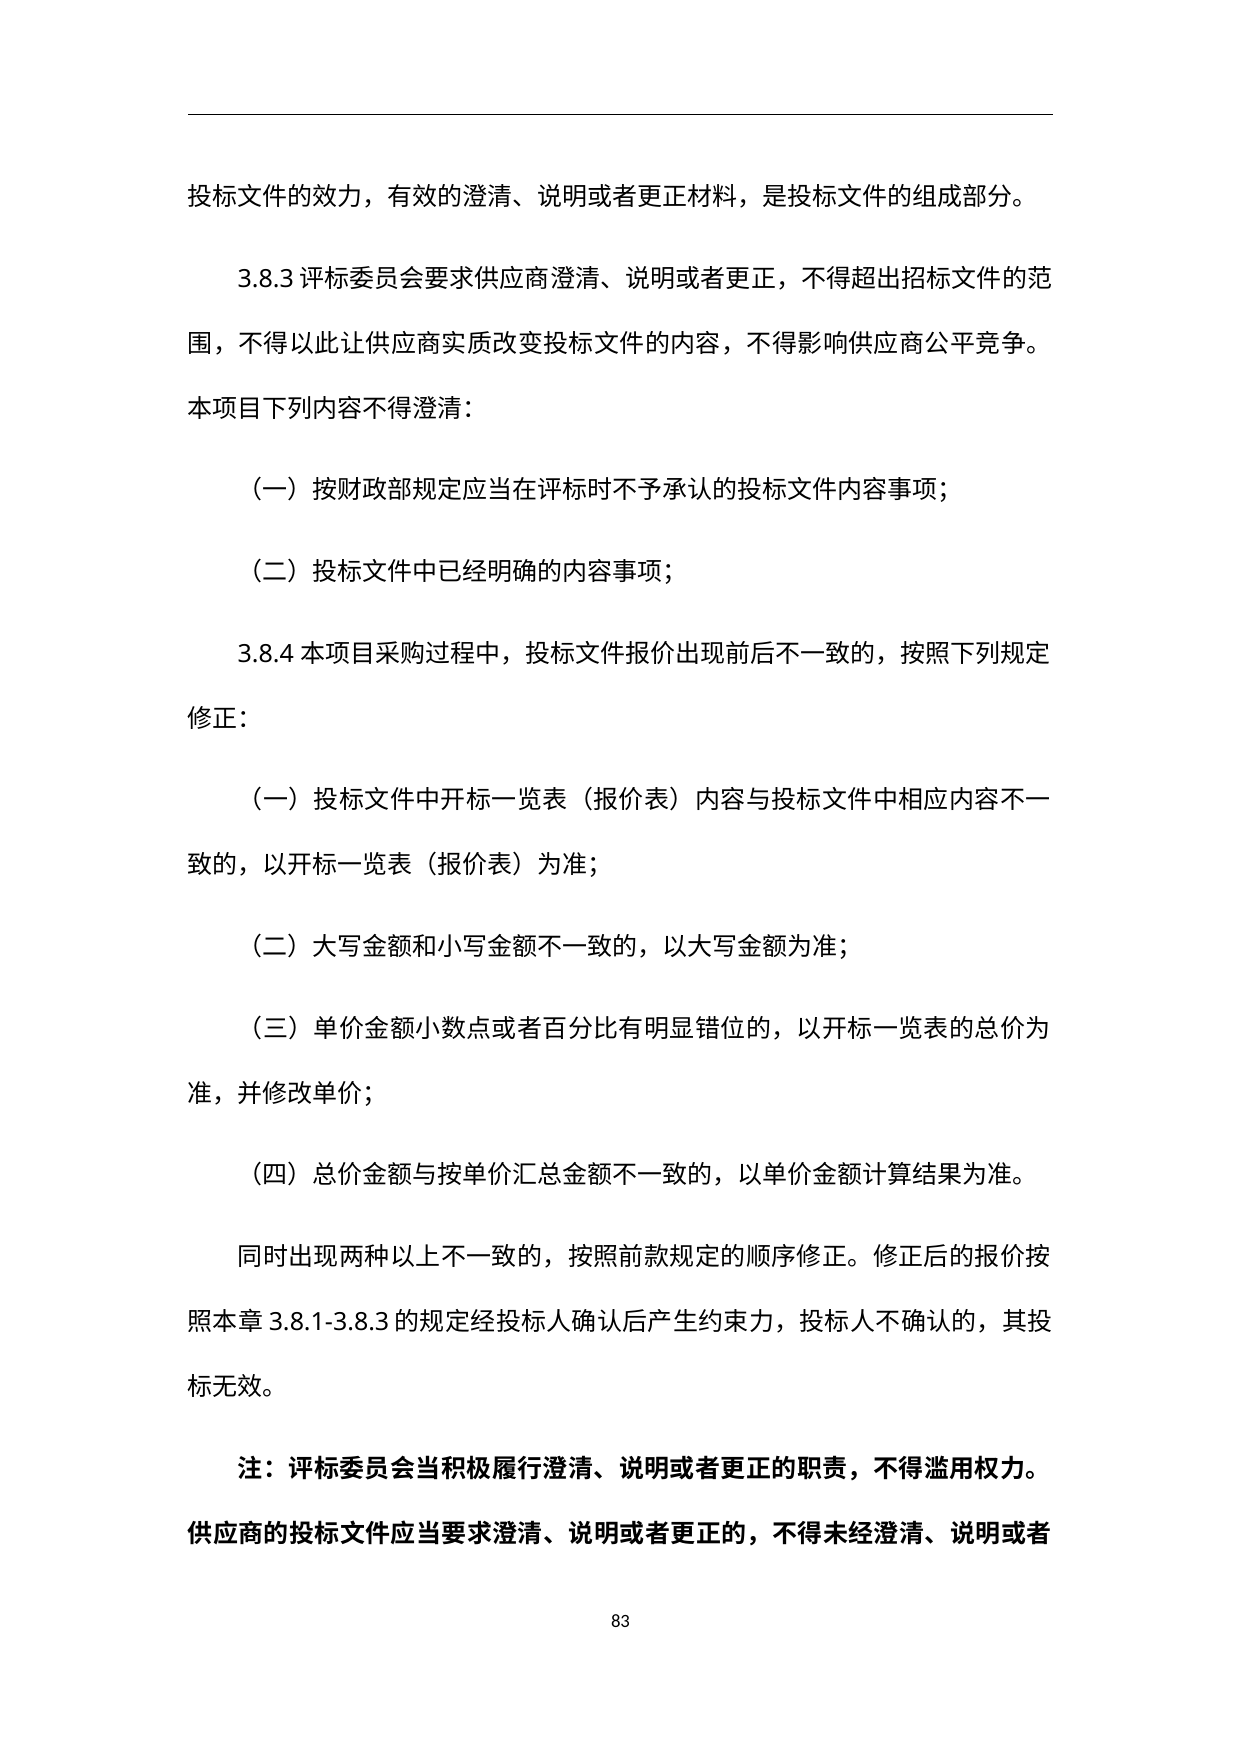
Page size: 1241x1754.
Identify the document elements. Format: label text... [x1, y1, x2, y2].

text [187, 1434, 1053, 1564]
text 3.8.4 本项目采购过程中，投标文件报价出现前后不一致的，按照下列规定修正： [187, 619, 1053, 749]
text （四）总价金额与按单价汇总金额不一致的，以单价金额计算结果为准。 [187, 1140, 1053, 1205]
text 同时出现两种以上不一致的，按照前款规定的顺序修正。修正后的报价按照本章3.8.1-3.8.3的规定经投标人确认后产生约束力，投标人不确认的，其投标无效。 [187, 1222, 1053, 1417]
text （一）按财政部规定应当在评标时不予承认的投标文件内容事项； [187, 455, 1053, 520]
text （二）投标文件中已经明确的内容事项； [187, 537, 1053, 602]
text 3.8.3评标委员会要求供应商澄清、说明或者更正，不得超出招标文件的范围，不得以此让供应商实质改变投标文件的内容，不得影响供应商公平竞争。本项目下列内容不得澄清： [187, 244, 1053, 439]
text （二）大写金额和小写金额不一致的，以大写金额为准； [187, 912, 1053, 977]
text （一）投标文件中开标一览表（报价表）内容与投标文件中相应内容不一致的，以开标一览表（报价表）为准； [187, 765, 1053, 895]
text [187, 162, 1053, 227]
text （三）单价金额小数点或者百分比有明显错位的，以开标一览表的总价为准，并修改单价； [187, 994, 1053, 1124]
